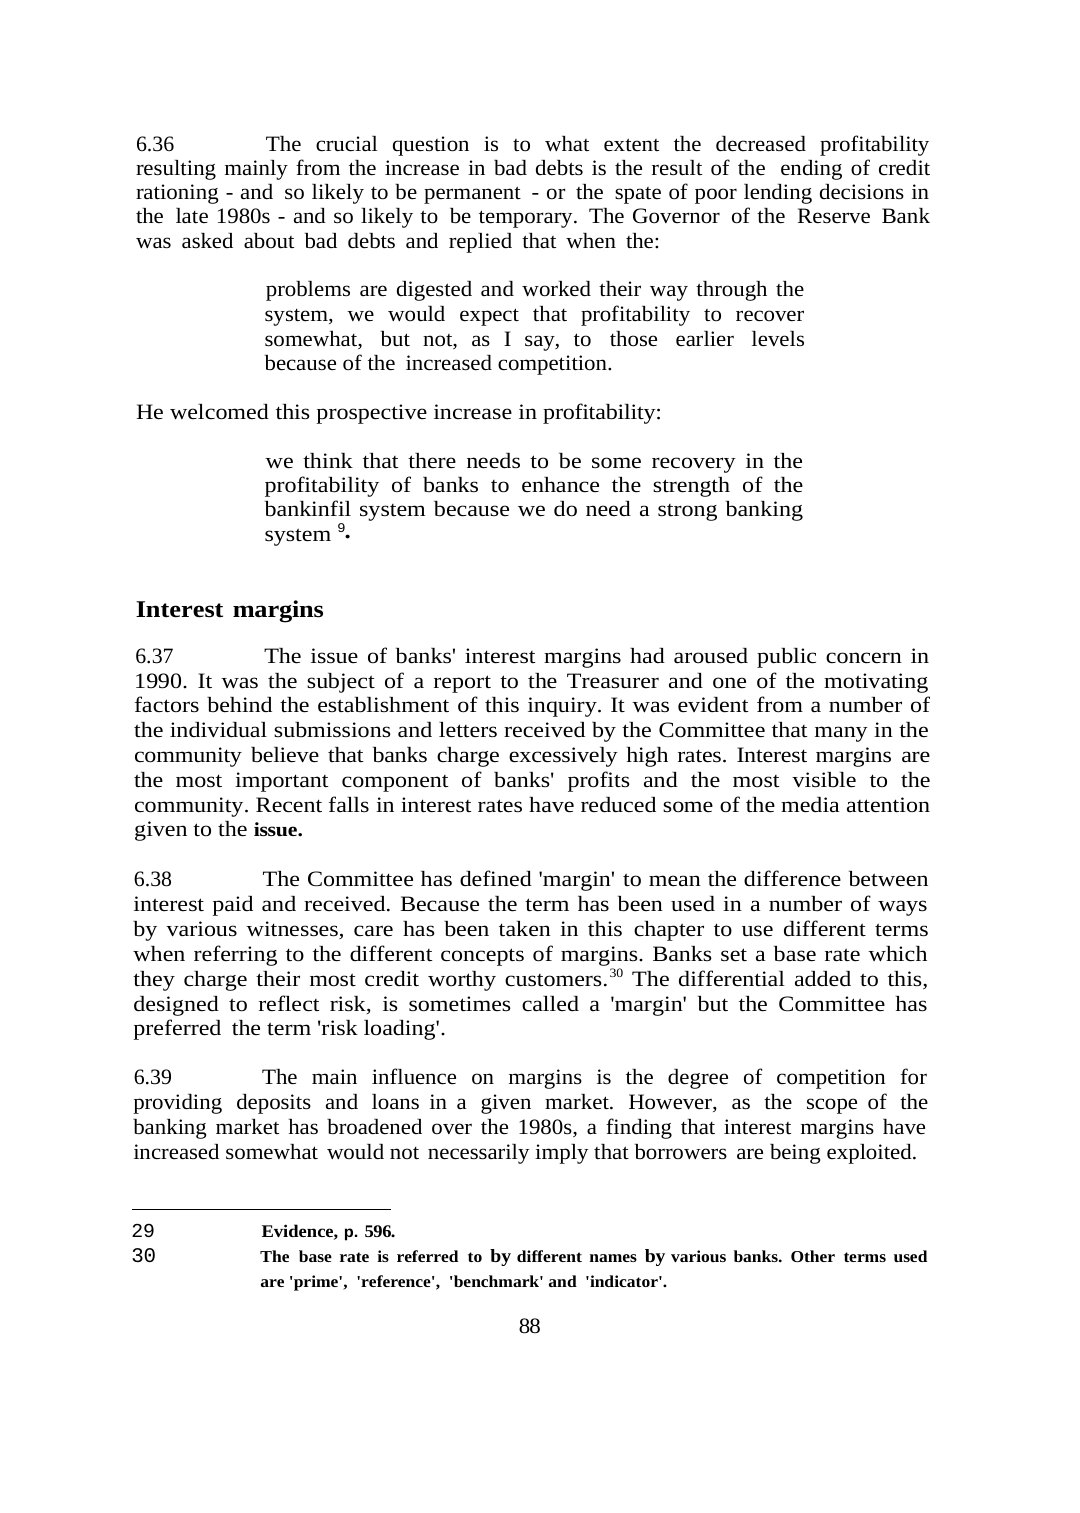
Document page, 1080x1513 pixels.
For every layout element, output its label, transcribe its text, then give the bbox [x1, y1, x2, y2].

list The crucial question is to what extent the decreased profitability resulting mainly from the increase in bad debts is the result of the ending of credit rationing - and so likely to be permanent - or the spate of poor lending decisions in the late 1980s - and so likely to be temporary. The Governor of the Reserve Bank was asked about bad debts and replied that when the: [136, 132, 931, 253]
text problems are digested and worked their way through the system, we would expect that profitability to recover somewhat, but not, as I say, to those earlier levels because of the increased competition. [264, 277, 805, 376]
list The Committee has defined 'margin' to mean the difference between interest paid and received. Because the term has been used in a number of ways by various witnesses, care has been taken in this chapter to use different terms when referring to the different concepts of margins. Banks set a base rate which they charge their most credit worthy customers.30 The differential added to this, designed to reflect risk, is sometimes called a 'margin' but the Committee has preferred the term 'risk loading'. [133, 867, 929, 1041]
text we think that there needs to be some recovery in the profitability of banks to enhance the strength of the bankinfil system because we do need a strong banking system 9• [264, 449, 805, 546]
list The base rate is referred to by different names by various banks. Other terms used are 'prime', 'reference', 'benchmark' and 'indicator'. [131, 1245, 927, 1291]
text 88 [454, 1313, 605, 1338]
text He welcomed this prospective increase in profitability: [136, 399, 942, 424]
text Interest margins [136, 595, 942, 623]
list Evidence, p. 596. [131, 1221, 942, 1243]
list The issue of banks' interest margins had aroused public concern in 1990. It was the subject of a report to the Treasurer and one of the motivating factors behind the establishment of this inquiry. It was evident from a number of the individual submissions and letters received by the Committee that many in the community believe that banks charge excessively high rates. Interest margins are the most important component of banks' profits and the most visible to the community. Recent falls in interest rates have reduced some of the media attention given to the issue. [134, 643, 930, 842]
list The main influence on margins is the degree of competition for providing deposits and loans in a given market. However, as the scope of the banking market has broadened over the 1980s, a finding that interest margins have increased somewhat would not necessarily imply that borrowers are being exploited. [133, 1065, 928, 1164]
